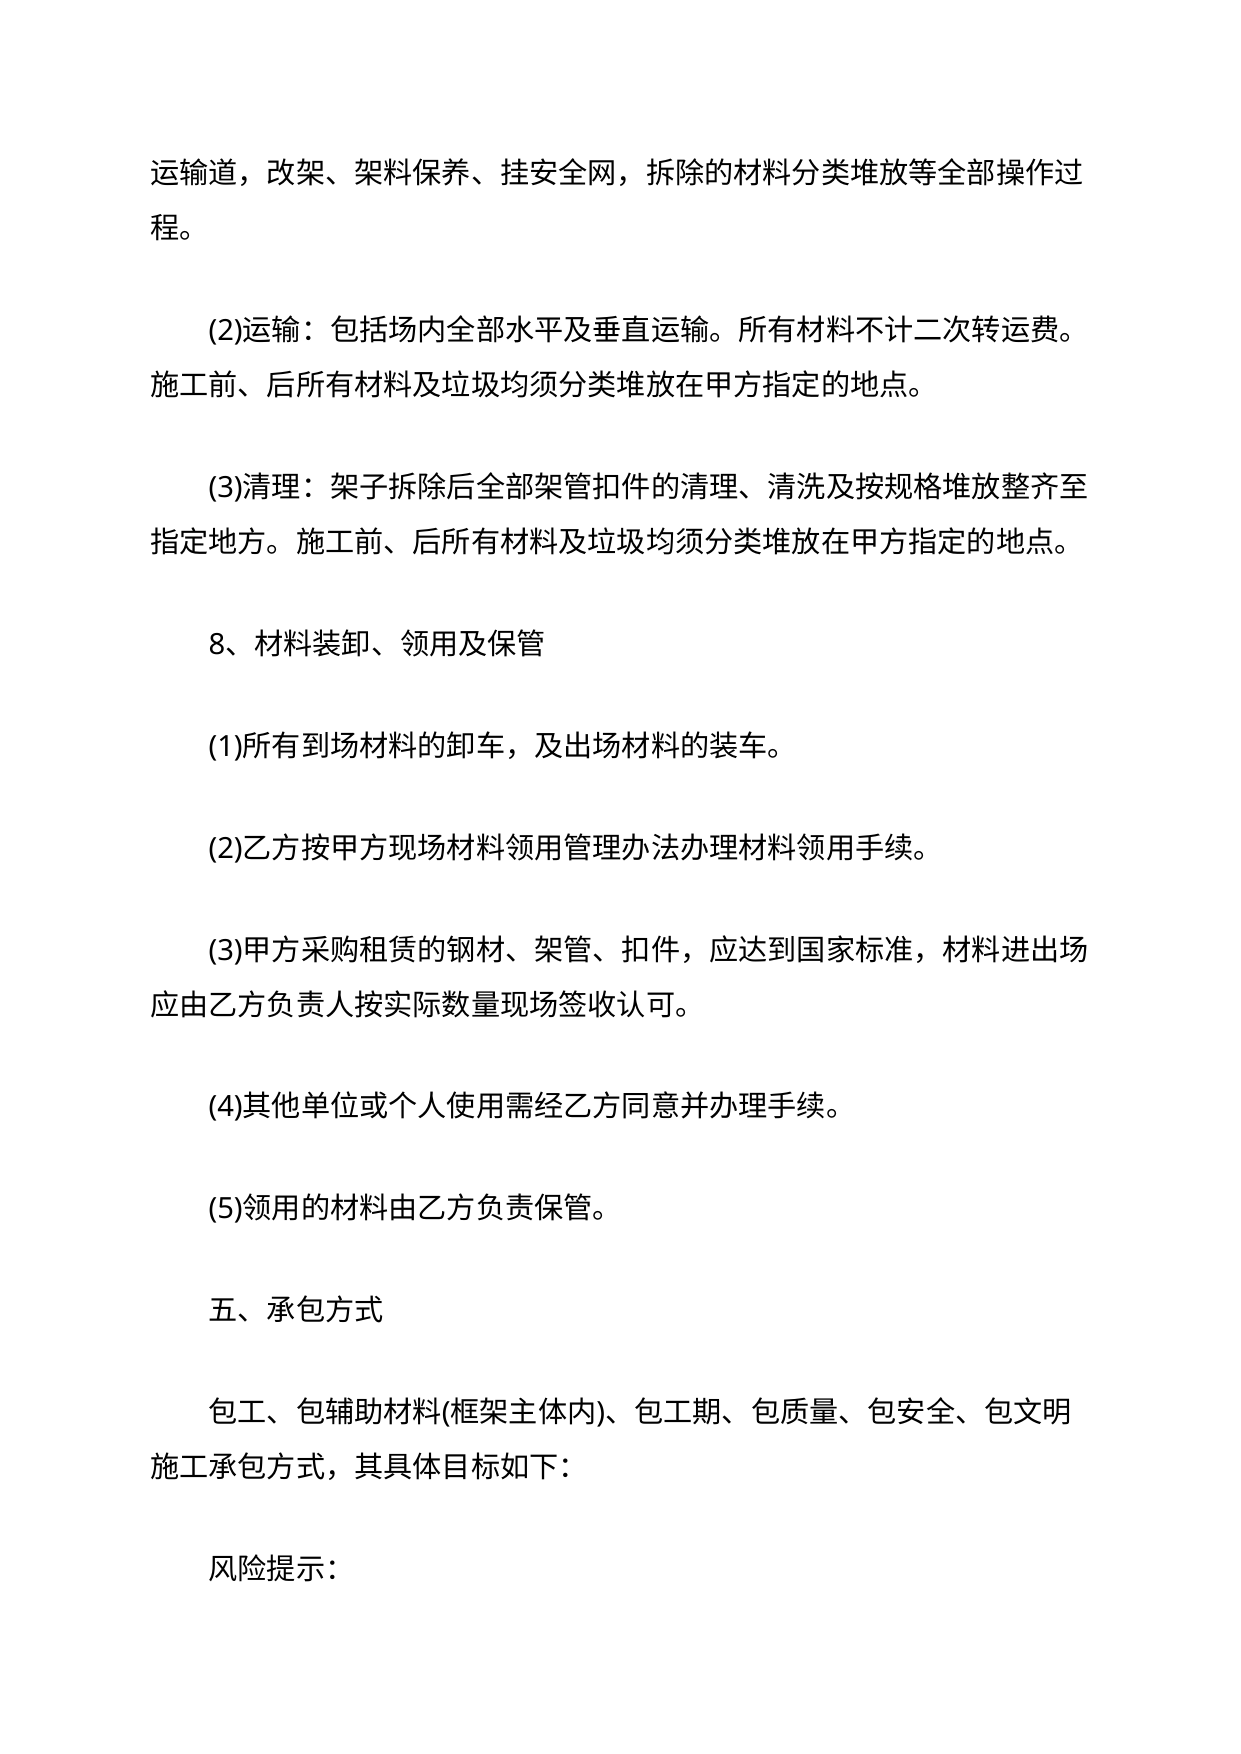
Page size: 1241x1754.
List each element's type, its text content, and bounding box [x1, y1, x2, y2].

text (1)所有到场材料的卸车，及出场材料的装车。 [150, 722, 1090, 764]
text (5)领用的材料由乙方负责保管。 [150, 1185, 1090, 1227]
text 五、承包方式 [150, 1287, 1090, 1329]
text (3)清理：架子拆除后全部架管扣件的清理、清洗及按规格堆放整齐至指定地方。施工前、后所有材料及垃圾均须分类堆放在甲方指定的地点。 [150, 463, 1090, 561]
text 风险提示： [150, 1545, 1090, 1588]
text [150, 150, 1090, 247]
text (2)运输：包括场内全部水平及垂直运输。所有材料不计二次转运费。施工前、后所有材料及垃圾均须分类堆放在甲方指定的地点。 [150, 307, 1090, 404]
text 包工、包辅助材料(框架主体内)、包工期、包质量、包安全、包文明施工承包方式，其具体目标如下： [150, 1389, 1090, 1486]
text (2)乙方按甲方现场材料领用管理办法办理材料领用手续。 [150, 824, 1090, 867]
text (3)甲方采购租赁的钢材、架管、扣件，应达到国家标准，材料进出场应由乙方负责人按实际数量现场签收认可。 [150, 926, 1090, 1023]
text (4)其他单位或个人使用需经乙方同意并办理手续。 [150, 1083, 1090, 1125]
text 8、材料装卸、领用及保管 [150, 620, 1090, 663]
